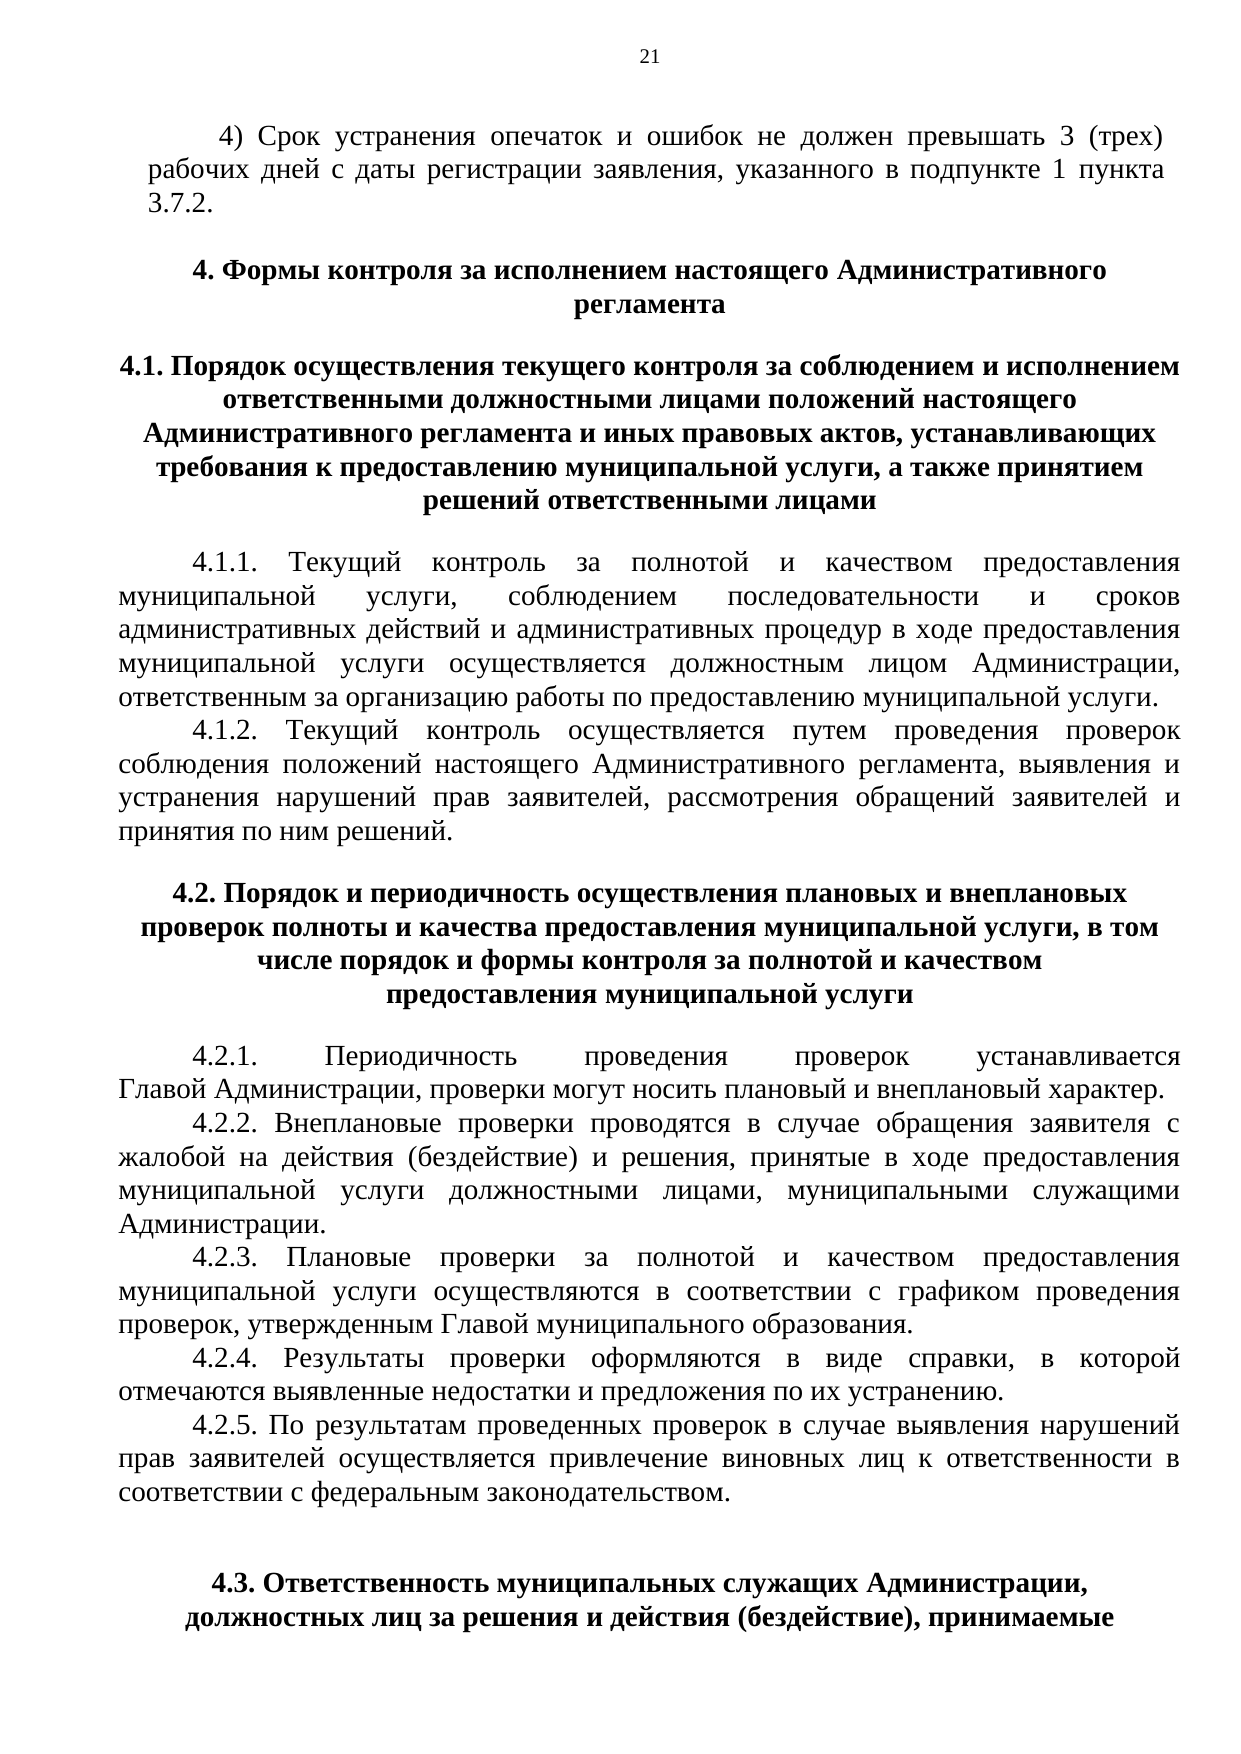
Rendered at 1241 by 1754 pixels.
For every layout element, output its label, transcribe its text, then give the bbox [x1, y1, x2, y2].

text 4.2.3. Плановые проверки за полнотой и качеством предоставления муниципальной услуги осуществляются в соответствии с графиком проведения проверок, утвержденным Главой муниципального образования. [118, 1239, 1181, 1340]
text 4.2.2. Внеплановые проверки проводятся в случае обращения заявителя с жалобой на действия (бездействие) и решения, принятые в ходе предоставления муниципальной услуги должностными лицами, муниципальными служащими Администрации. [118, 1105, 1181, 1239]
text 4.1.2. Текущий контроль осуществляется путем проведения проверок соблюдения положений настоящего Административного регламента, выявления и устранения нарушений прав заявителей, рассмотрения обращений заявителей и принятия по ним решений. [118, 712, 1181, 846]
text 4.2.1. Периодичность проведения проверок устанавливается Главой Администрации, проверки могут носить плановый и внеплановый характер. [118, 1038, 1181, 1105]
text 4.1.1. Текущий контроль за полнотой и качеством предоставления муниципальной услуги, соблюдением последовательности и сроков административных действий и административных процедур в ходе предоставления муниципальной услуги осуществляется должностным лицом Администрации, ответственным за организацию работы по предоставлению муниципальной услуги. [118, 544, 1181, 712]
text 4.2.5. По результатам проведенных проверок в случае выявления нарушений прав заявителей осуществляется привлечение виновных лиц к ответственности в соответствии с федеральным законодательством. [118, 1407, 1181, 1508]
text 4.1. Порядок осуществления текущего контроля за соблюдением и исполнением ответственными должностными лицами положений настоящего Административного регламента и иных правовых актов, устанавливающих требования к предоставлению муниципальной услуги, а также принятием решений ответственными лицами [118, 348, 1181, 516]
text 4.2. Порядок и периодичность осуществления плановых и внеплановых проверок полноты и качества предоставления муниципальной услуги, в том числе порядок и формы контроля за полнотой и качеством предоставления муниципальной услуги [118, 875, 1181, 1009]
text 4.2.4. Результаты проверки оформляются в виде справки, в которой отмечаются выявленные недостатки и предложения по их устранению. [118, 1340, 1181, 1407]
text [118, 1565, 1181, 1632]
text 4. Формы контроля за исполнением настоящего Административного регламента [118, 252, 1181, 319]
text 4) Срок устранения опечаток и ошибок не должен превышать 3 (трех) рабочих дней с даты регистрации заявления, указанного в подпункте 1 пункта 3.7.2. [148, 118, 1164, 219]
